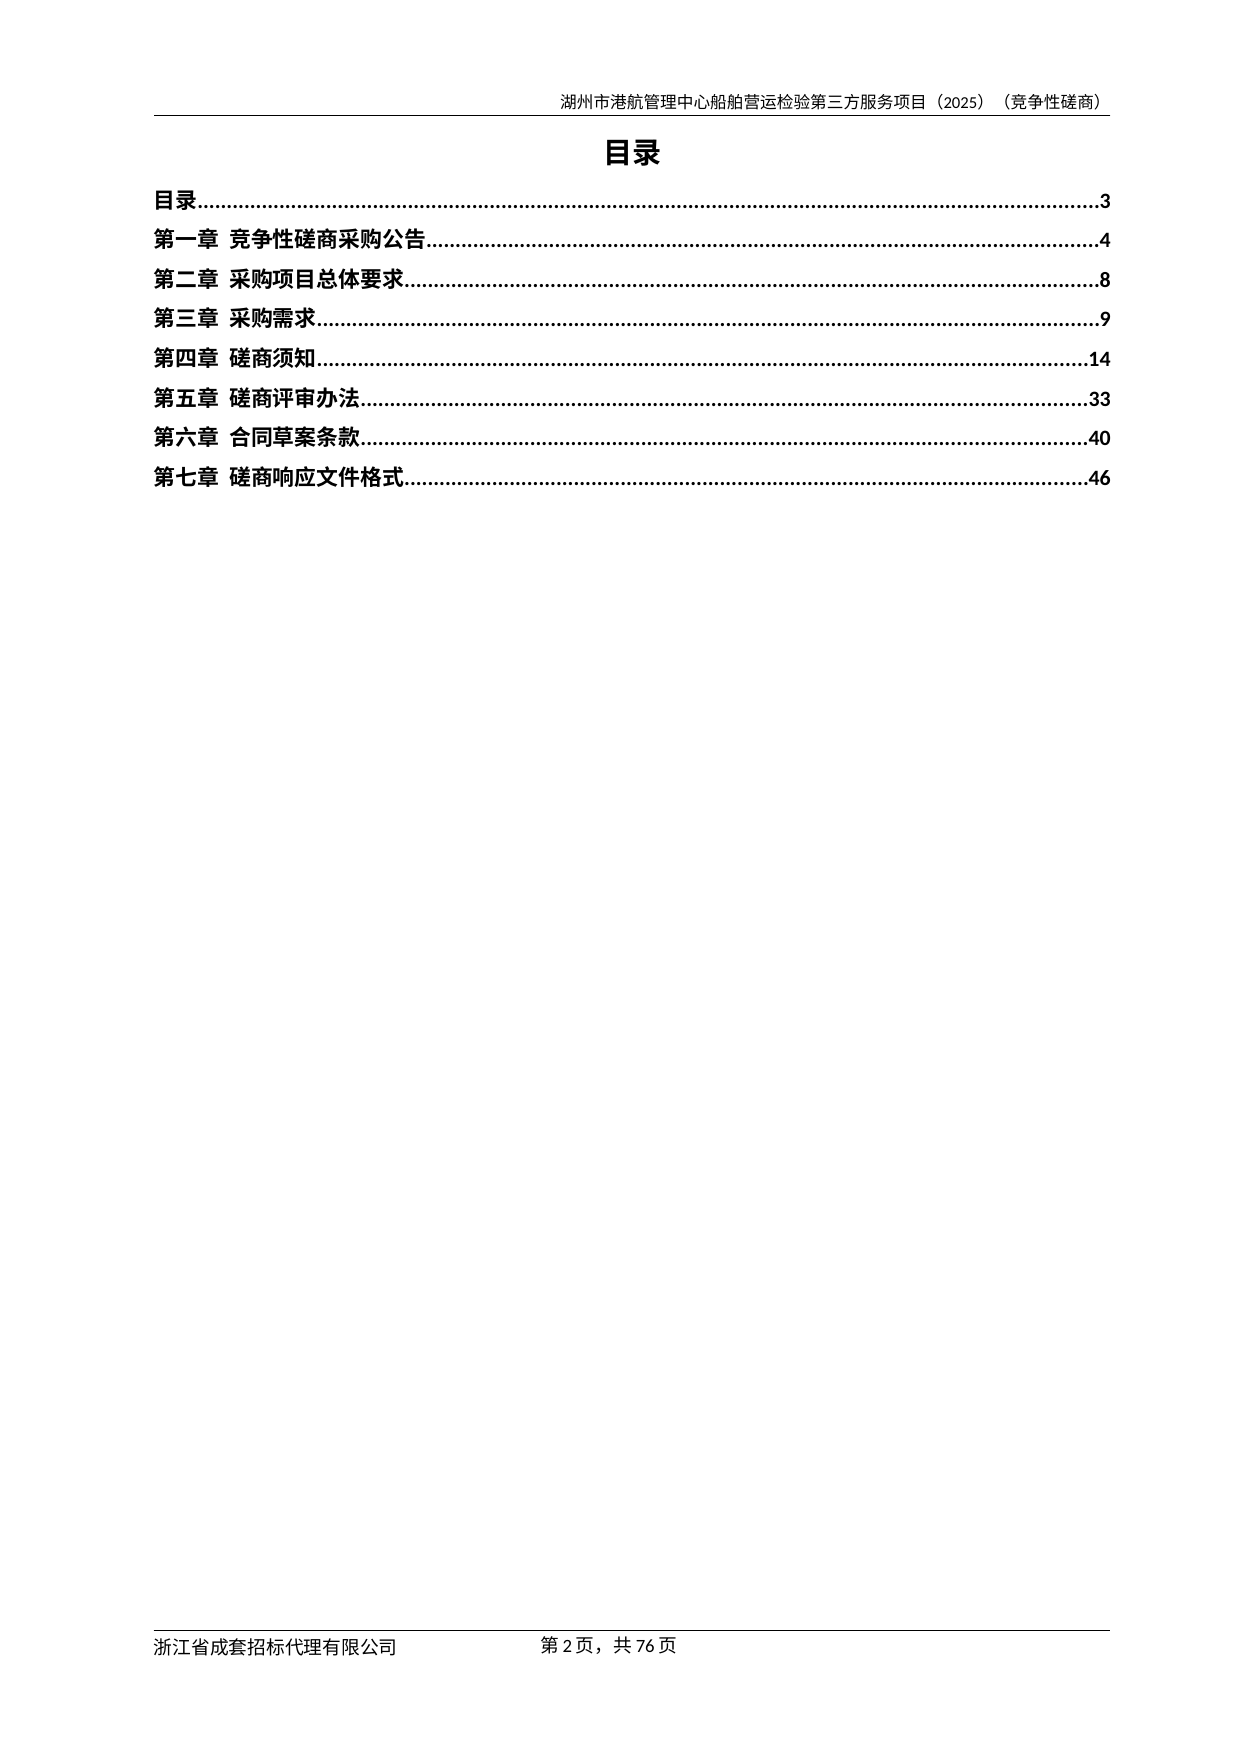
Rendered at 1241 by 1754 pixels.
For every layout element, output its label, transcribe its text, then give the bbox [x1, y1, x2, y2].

subtitle 目录 [153, 130, 1110, 172]
text 第七章 磋商响应文件格式 46 [153, 460, 1110, 491]
text 第四章 磋商须知 14 [153, 341, 1110, 373]
text 第三章 采购需求 9 [153, 301, 1110, 333]
text 第二章 采购项目总体要求 8 [153, 262, 1110, 293]
text 第五章 磋商评审办法 33 [153, 381, 1110, 412]
text 目录 3 [153, 183, 1110, 214]
text 第六章 合同草案条款 40 [153, 420, 1110, 452]
text 第一章 竞争性磋商采购公告 4 [153, 222, 1110, 254]
